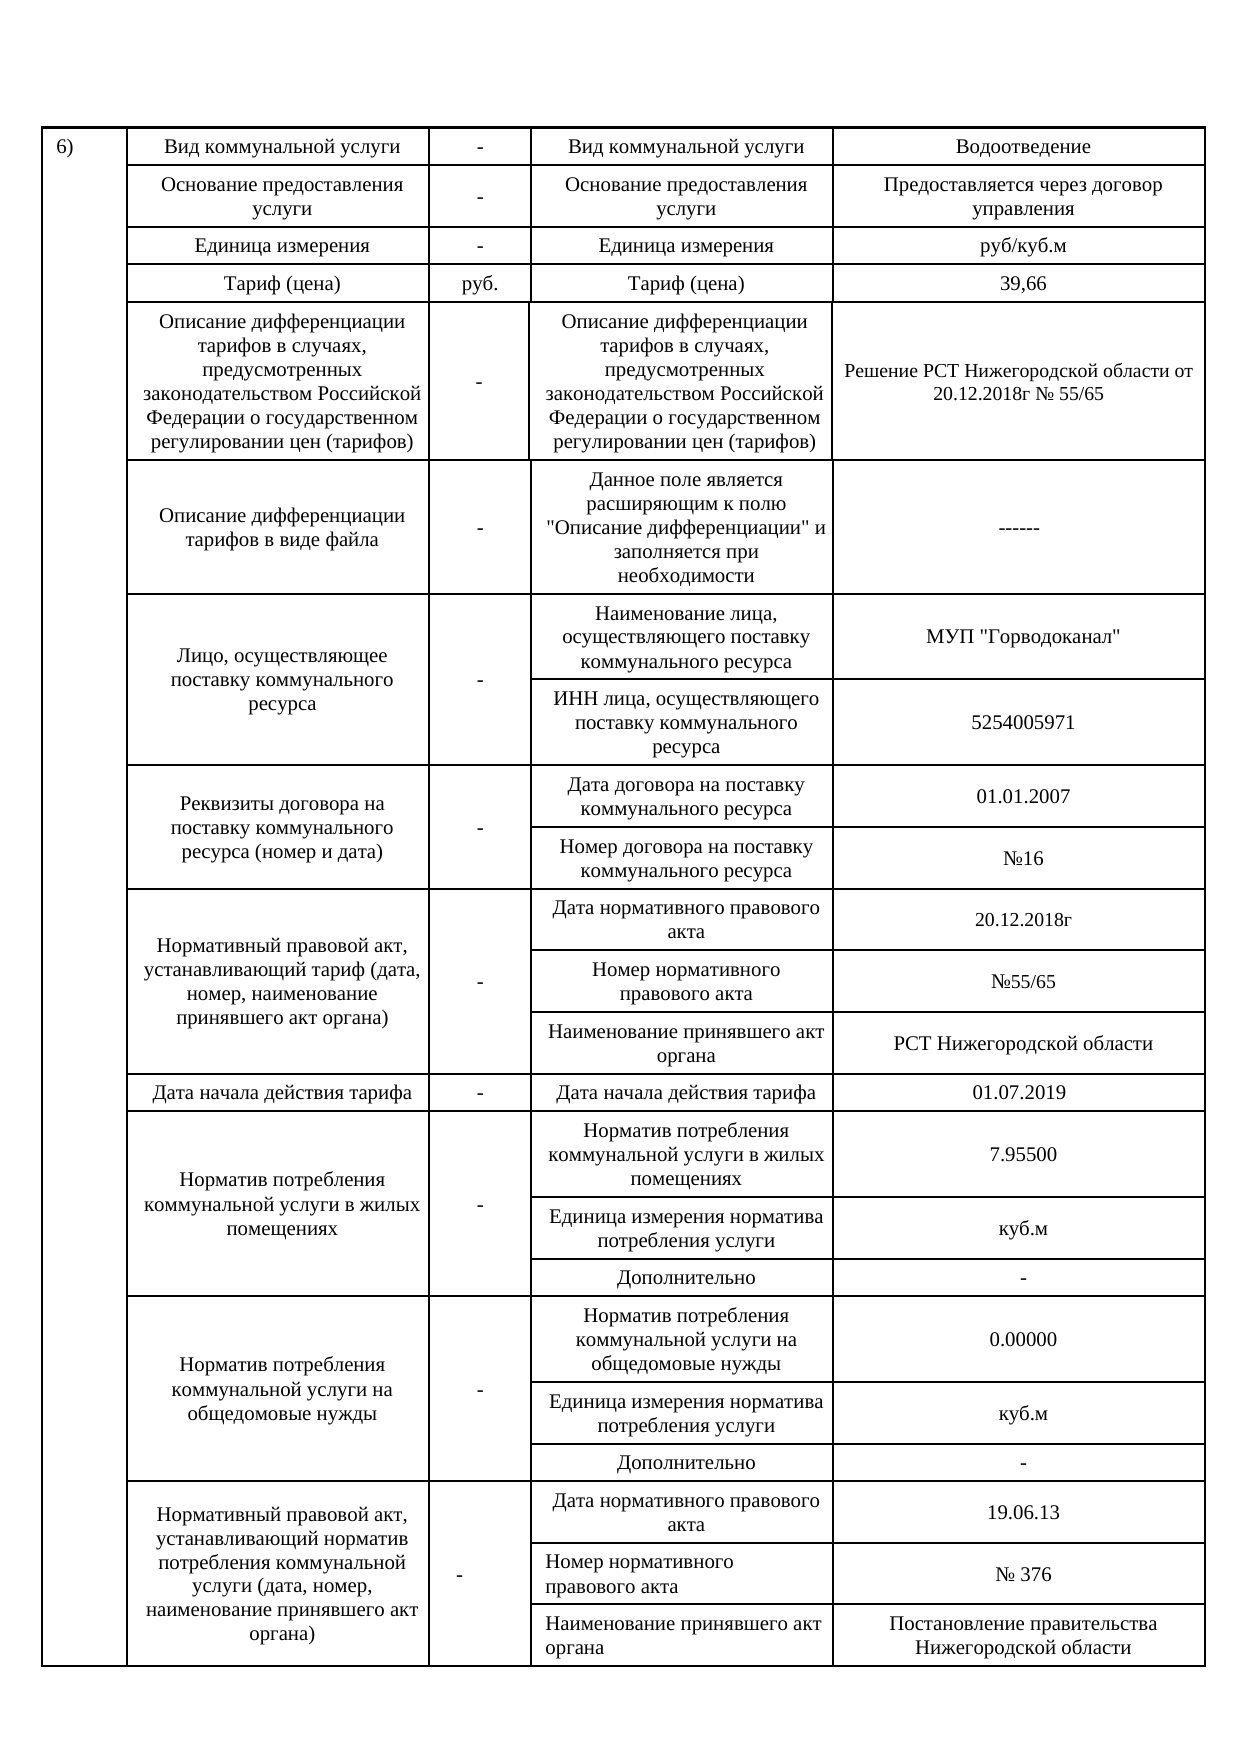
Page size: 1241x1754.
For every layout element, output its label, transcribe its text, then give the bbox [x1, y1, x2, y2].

table_header Водоотведение [834, 129, 1204, 164]
table_cell МУП "Горводоканал" [834, 595, 1204, 678]
table_cell Номер договора на поставку коммунального ресурса [532, 828, 832, 887]
table_cell Решение РСТ Нижегородской области от 20.12.2018г № 55/65 [833, 303, 1204, 459]
table_cell Нормативный правовой акт, устанавливающий норматив потребления коммунальной услуги (дата, номер, наименование принявшего акт органа) [128, 1482, 428, 1665]
table_cell Единица измерения норматива потребления услуги [532, 1383, 832, 1442]
table_cell РСТ Нижегородской области [834, 1013, 1204, 1072]
table_cell №55/65 [834, 951, 1204, 1011]
table_cell 01.01.2007 [834, 766, 1204, 826]
table_cell Единица измерения [128, 228, 428, 263]
table_cell Наименование принявшего акт органа [532, 1605, 832, 1665]
table_header Вид коммунальной услуги [128, 129, 428, 164]
table_header Вид коммунальной услуги [532, 129, 832, 164]
table_cell 20.12.2018г [834, 890, 1204, 949]
table_cell Единица измерения [532, 228, 832, 263]
table_cell Дополнительно [532, 1445, 832, 1480]
table_cell руб/куб.м [834, 228, 1204, 263]
table_cell Норматив потребления коммунальной услуги на общедомовые нужды [128, 1297, 428, 1480]
table_cell - [430, 1075, 530, 1110]
table_cell Номер нормативного правового акта [532, 951, 832, 1011]
table_cell Описание дифференциации тарифов в случаях, предусмотренных законодательством Российской Федерации о государственном регулировании цен (тарифов) [128, 303, 428, 459]
table_cell 5254005971 [834, 680, 1204, 764]
table_cell Наименование принявшего акт органа [532, 1013, 832, 1072]
table_cell Дата начала действия тарифа [532, 1075, 832, 1110]
table_cell Норматив потребления коммунальной услуги в жилых помещениях [128, 1112, 428, 1295]
table_cell Нормативный правовой акт, устанавливающий тариф (дата, номер, наименование принявшего акт органа) [128, 890, 428, 1072]
table_cell №16 [834, 828, 1204, 887]
table_cell Дата договора на поставку коммунального ресурса [532, 766, 832, 826]
table_cell № 376 [834, 1544, 1204, 1603]
table_cell куб.м [834, 1198, 1204, 1257]
table_cell Основание предоставления услуги [532, 166, 832, 226]
table_cell - [430, 1112, 530, 1295]
table_cell Основание предоставления услуги [128, 166, 428, 226]
table_cell ИНН лица, осуществляющего поставку коммунального ресурса [532, 680, 832, 764]
table_cell Номер нормативного правового акта [532, 1544, 832, 1603]
table_cell - [430, 890, 530, 1072]
table_cell 7.95500 [834, 1112, 1204, 1196]
table_cell 01.07.2019 [834, 1075, 1204, 1110]
table_cell Дополнительно [532, 1260, 832, 1295]
table_cell Предоставляется через договор управления [834, 166, 1204, 226]
table_header - [430, 129, 530, 164]
table_cell Тариф (цена) [128, 265, 428, 301]
table_cell - [834, 1445, 1204, 1480]
table_cell куб.м [834, 1383, 1204, 1442]
table_cell - [430, 228, 530, 263]
table_cell - [430, 303, 528, 459]
table_cell Реквизиты договора на поставку коммунального ресурса (номер и дата) [128, 766, 428, 887]
table_cell Норматив потребления коммунальной услуги в жилых помещениях [532, 1112, 832, 1196]
table_cell ------ [834, 461, 1204, 593]
table_cell Наименование лица, осуществляющего поставку коммунального ресурса [532, 595, 832, 678]
table_cell Дата нормативного правового акта [532, 1482, 832, 1542]
table_cell руб. [430, 265, 530, 301]
table_cell Описание дифференциации тарифов в виде файла [128, 461, 428, 593]
table_cell Тариф (цена) [532, 265, 832, 301]
table_cell Дата начала действия тарифа [128, 1075, 428, 1110]
table_cell Описание дифференциации тарифов в случаях, предусмотренных законодательством Российской Федерации о государственном регулировании цен (тарифов) [530, 303, 831, 459]
table_cell 0.00000 [834, 1297, 1204, 1381]
table_cell - [430, 166, 530, 226]
table_cell 19.06.13 [834, 1482, 1204, 1542]
table_cell Норматив потребления коммунальной услуги на общедомовые нужды [532, 1297, 832, 1381]
table_cell - [430, 461, 530, 593]
table_cell Лицо, осуществляющее поставку коммунального ресурса [128, 595, 428, 764]
table_cell Данное поле является расширяющим к полю "Описание дифференциации" и заполняется при необходимости [532, 461, 832, 593]
table_cell 39,66 [834, 265, 1204, 301]
table_cell - [430, 595, 530, 764]
table_cell Постановление правительства Нижегородской области [834, 1605, 1204, 1665]
table_cell - [430, 1482, 530, 1665]
table_cell Дата нормативного правового акта [532, 890, 832, 949]
table_cell - [834, 1260, 1204, 1295]
table_cell - [430, 766, 530, 887]
table_header 6) [43, 129, 126, 1665]
table_cell - [430, 1297, 530, 1480]
table_cell Единица измерения норматива потребления услуги [532, 1198, 832, 1257]
